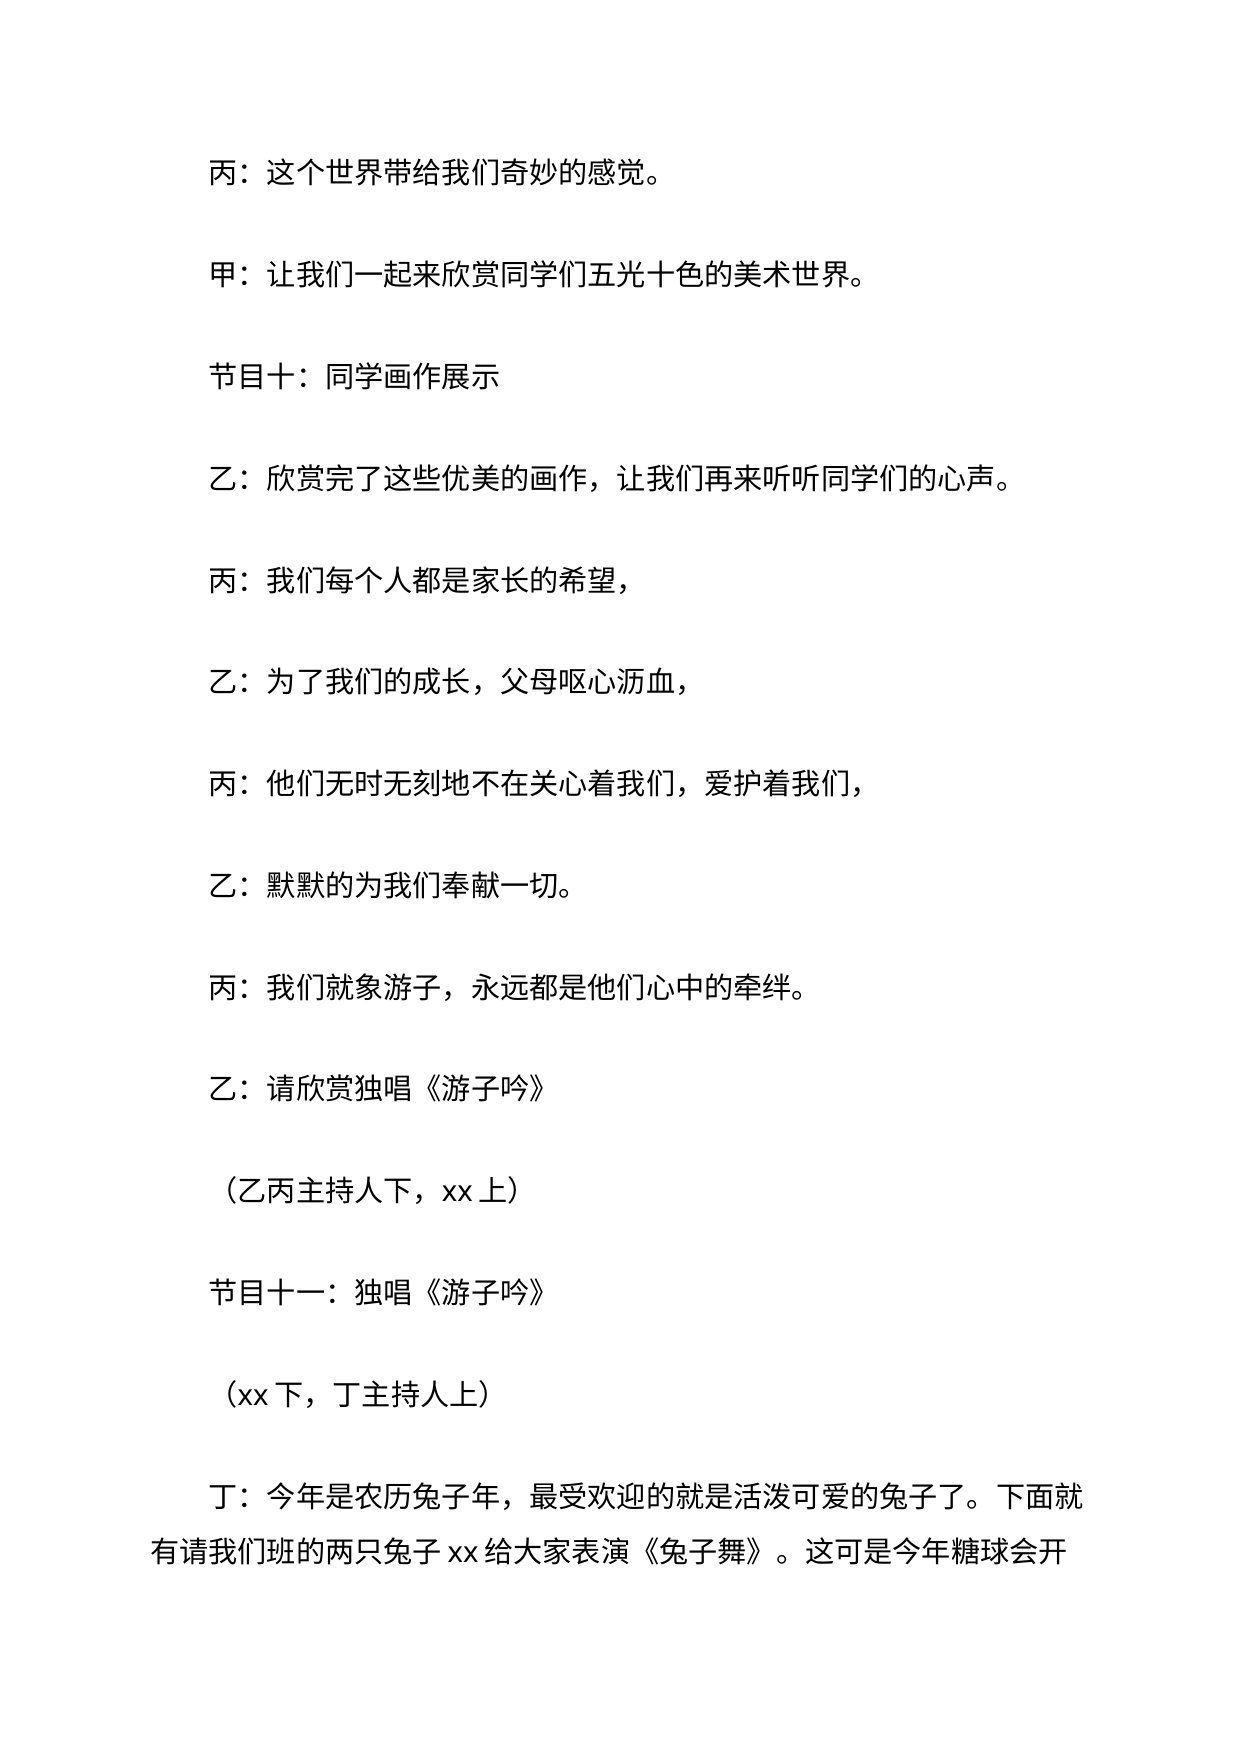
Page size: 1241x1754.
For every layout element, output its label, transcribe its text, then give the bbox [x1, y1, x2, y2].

text 丙：这个世界带给我们奇妙的感觉。 [150, 150, 1090, 192]
text 乙：默默的为我们奉献一切。 [150, 862, 1090, 905]
text 丙：我们每个人都是家长的希望， [150, 557, 1090, 599]
text 节目十：同学画作展示 [150, 353, 1090, 396]
text 丙：他们无时无刻地不在关心着我们，爱护着我们， [150, 761, 1090, 803]
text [150, 1473, 1090, 1571]
text 丙：我们就象游子，永远都是他们心中的牵绊。 [150, 964, 1090, 1006]
text 乙：请欣赏独唱《游子吟》 [150, 1066, 1090, 1108]
text 乙：欣赏完了这些优美的画作，让我们再来听听同学们的心声。 [150, 455, 1090, 498]
text （乙丙主持人下，xx上） [150, 1168, 1090, 1210]
text 甲：让我们一起来欣赏同学们五光十色的美术世界。 [150, 252, 1090, 294]
text （xx下，丁主持人上） [150, 1371, 1090, 1414]
text 节目十一：独唱《游子吟》 [150, 1270, 1090, 1312]
text 乙：为了我们的成长，父母呕心沥血， [150, 659, 1090, 701]
